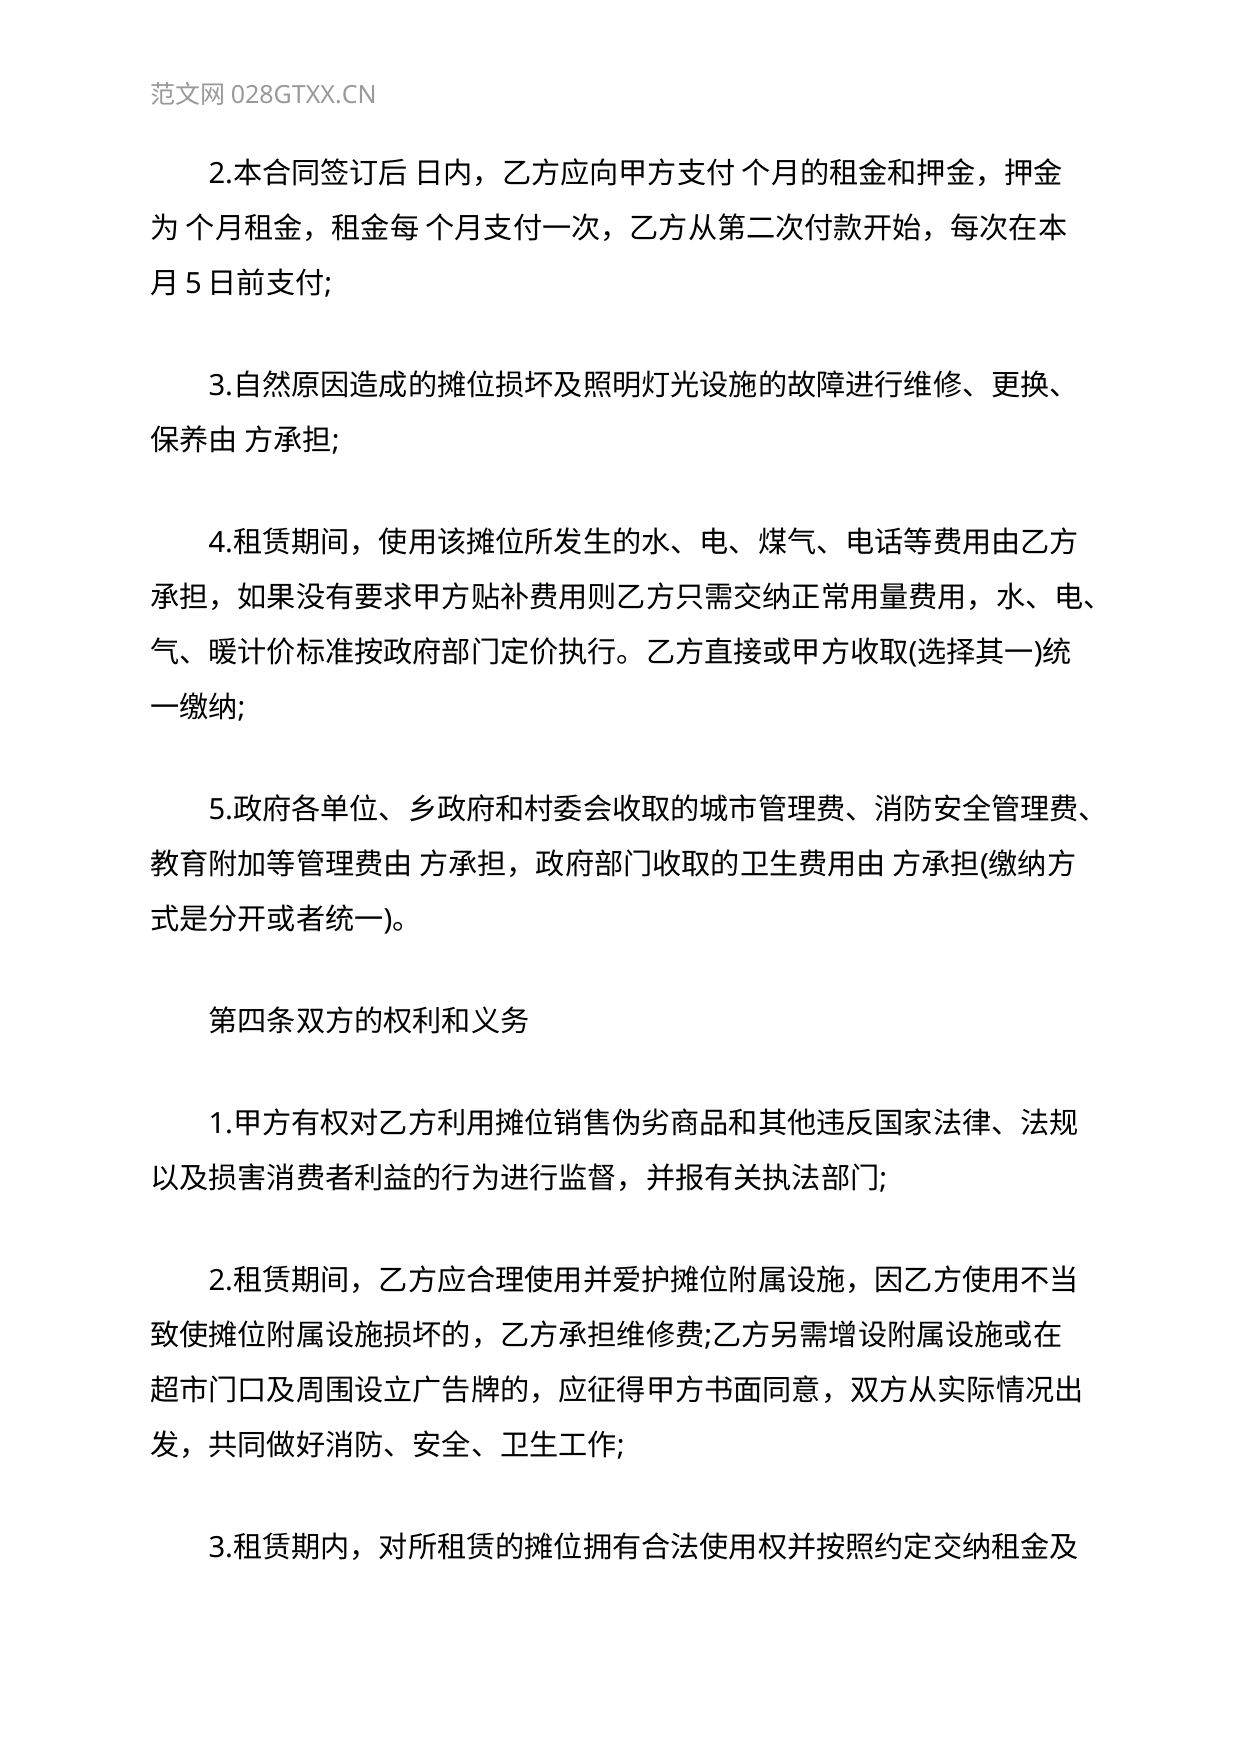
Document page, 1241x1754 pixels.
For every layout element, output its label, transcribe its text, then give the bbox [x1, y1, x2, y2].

text 5.政府各单位、乡政府和村委会收取的城市管理费、消防安全管理费、教育附加等管理费由 方承担，政府部门收取的卫生费用由 方承担(缴纳方式是分开或者统一)。 [150, 786, 1090, 938]
text 1.甲方有权对乙方利用摊位销售伪劣商品和其他违反国家法律、法规以及损害消费者利益的行为进行监督，并报有关执法部门; [150, 1099, 1090, 1197]
text 2.租赁期间，乙方应合理使用并爱护摊位附属设施，因乙方使用不当致使摊位附属设施损坏的，乙方承担维修费;乙方另需增设附属设施或在超市门口及周围设立广告牌的，应征得甲方书面同意，双方从实际情况出发，共同做好消防、安全、卫生工作; [150, 1256, 1090, 1464]
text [150, 1523, 1090, 1566]
text 4.租赁期间，使用该摊位所发生的水、电、煤气、电话等费用由乙方承担，如果没有要求甲方贴补费用则乙方只需交纳正常用量费用，水、电、气、暖计价标准按政府部门定价执行。乙方直接或甲方收取(选择其一)统一缴纳; [150, 519, 1090, 726]
text 2.本合同签订后 日内，乙方应向甲方支付 个月的租金和押金，押金为 个月租金，租金每 个月支付一次，乙方从第二次付款开始，每次在本月5日前支付; [150, 150, 1090, 302]
text 3.自然原因造成的摊位损坏及照明灯光设施的故障进行维修、更换、保养由 方承担; [150, 362, 1090, 459]
text 第四条双方的权利和义务 [150, 998, 1090, 1040]
